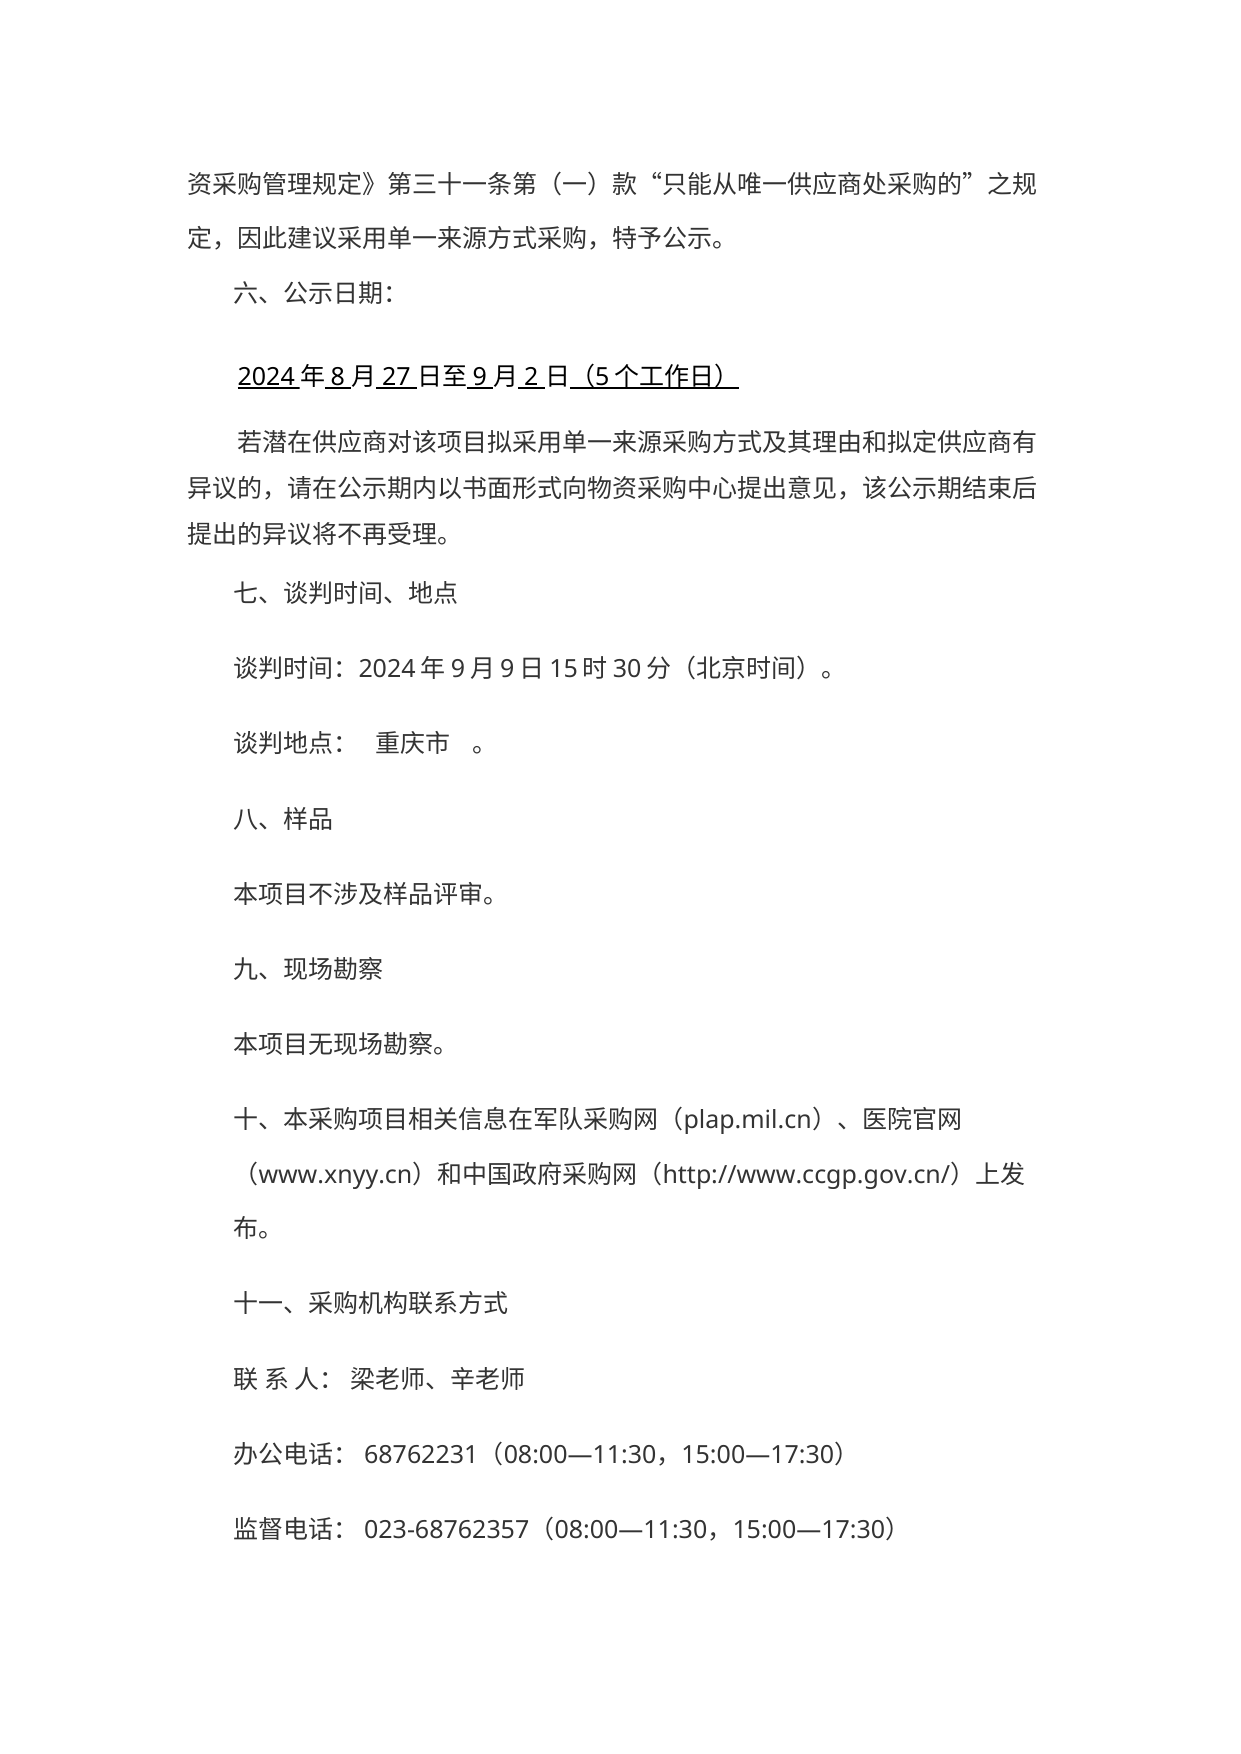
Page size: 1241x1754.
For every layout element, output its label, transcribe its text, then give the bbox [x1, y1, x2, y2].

text 七、谈判时间、地点 [233, 573, 1053, 610]
text 谈判地点： 重庆市 。 [233, 724, 1053, 760]
text 本项目无现场勘察。 [233, 1025, 1053, 1061]
text 十、本采购项目相关信息在军队采购网（plap.mil.cn）、医院官网（www.xnyy.cn）和中国政府采购网（http://www.ccgp.gov.cn/）上发布。 [233, 1100, 1053, 1245]
text 六、公示日期： [233, 273, 1053, 309]
text 十一、采购机构联系方式 [233, 1284, 1053, 1320]
text 办公电话： 68762231（08:00—11:30，15:00—17:30） [233, 1434, 1053, 1471]
text 九、现场勘察 [233, 949, 1053, 986]
text 联 系 人： 梁老师、辛老师 [233, 1359, 1053, 1395]
text 谈判时间：2024年9月9日15时30分（北京时间）。 [233, 649, 1053, 685]
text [187, 164, 1053, 255]
text 八、样品 [233, 799, 1053, 835]
text 监督电话： 023-68762357（08:00—11:30，15:00—17:30） [233, 1509, 1053, 1546]
text 2024年 8 月 27 日至 9 月 2 日（5个工作日） [187, 348, 1053, 394]
text 本项目不涉及样品评审。 [233, 874, 1053, 911]
text 若潜在供应商对该项目拟采用单一来源采购方式及其理由和拟定供应商有异议的，请在公示期内以书面形式向物资采购中心提出意见，该公示期结束后提出的异议将不再受理。 [187, 415, 1053, 553]
